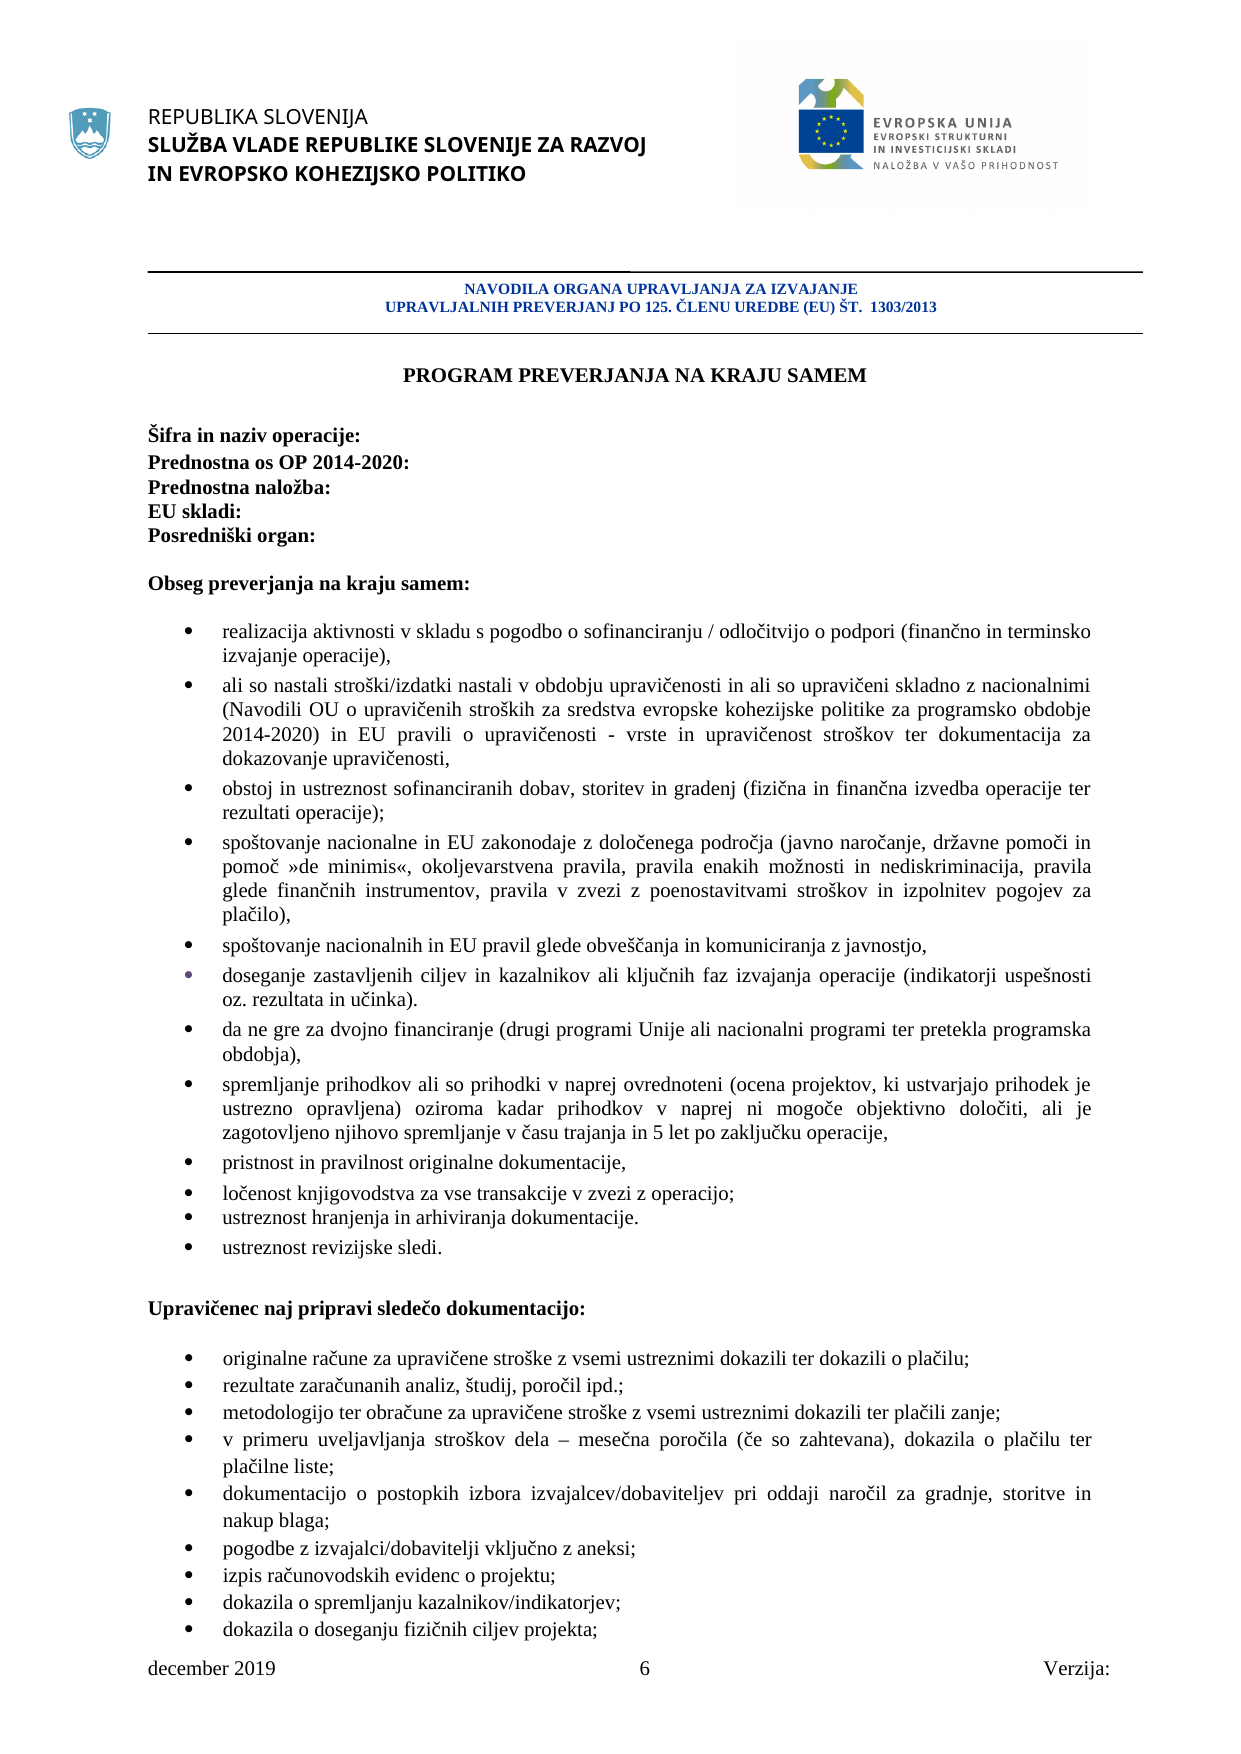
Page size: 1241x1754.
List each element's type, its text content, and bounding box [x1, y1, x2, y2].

text Šifra in naziv operacije: [148, 423, 1093, 447]
list ali so nastali stroški/izdatki nastali v obdobju upravičenosti in ali so upravičeni skladno z nacionalnimi (Navodili OU o upravičenih stroških za sredstva evropske kohezijske politike za programsko obdobje 2014-2020) in EU pravili o upravičenosti - vrste in upravičenost stroškov ter dokumentacija za dokazovanje upravičenosti, [185, 673, 1093, 769]
list ustreznost revizijske sledi. [185, 1235, 1093, 1259]
list v primeru uveljavljanja stroškov dela – mesečna poročila (če so zahtevana), dokazila o plačilu ter plačilne liste; [185, 1425, 1093, 1479]
list ustreznost hranjenja in arhiviranja dokumentacije. [185, 1204, 1093, 1229]
text Obseg preverjanja na kraju samem: [148, 571, 1093, 595]
list ločenost knjigovodstva za vse transakcije v zvezi z operacijo; [185, 1181, 1093, 1204]
text Prednostna os OP 2014-2020: [148, 447, 1093, 474]
list realizacija aktivnosti v skladu s pogodbo o sofinanciranju / odločitvijo o podpori (finančno in terminsko izvajanje operacije), [185, 619, 1093, 667]
subtitle PROGRAM PREVERJANJA NA KRAJU SAMEM [177, 363, 1093, 387]
list pogodbe z izvajalci/dobavitelji vključno z aneksi; [185, 1533, 1093, 1560]
list originalne račune za upravičene stroške z vsemi ustreznimi dokazili ter dokazili o plačilu; [185, 1344, 1093, 1371]
list spremljanje prihodkov ali so prihodki v naprej ovrednoteni (ocena projektov, ki ustvarjajo prihodek je ustrezno opravljena) oziroma kadar prihodkov v naprej ni mogoče objektivno določiti, ali je zagotovljeno njihovo spremljanje v času trajanja in 5 let po zaključku operacije, [185, 1072, 1093, 1144]
list dokumentacijo o postopkih izbora izvajalcev/dobaviteljev pri oddaji naročil za gradnje, storitve in nakup blaga; [185, 1479, 1093, 1533]
picture [63, 102, 114, 159]
list doseganje zastavljenih ciljev in kazalnikov ali ključnih faz izvajanja operacije (indikatorji uspešnosti oz. rezultata in učinka). [185, 963, 1093, 1011]
list pristnost in pravilnost originalne dokumentacije, [185, 1150, 1093, 1174]
list obstoj in ustreznost sofinanciranih dobav, storitev in gradenj (fizična in finančna izvedba operacije ter rezultati operacije); [185, 776, 1093, 824]
text Posredniški organ: [148, 523, 1093, 547]
picture [732, 40, 1089, 213]
list spoštovanje nacionalne in EU zakonodaje z določenega področja (javno naročanje, državne pomoči in pomoč »de minimis«, okoljevarstvena pravila, pravila enakih možnosti in nediskriminacija, pravila glede finančnih instrumentov, pravila v zvezi z poenostavitvami stroškov in izpolnitev pogojev za plačilo), [185, 830, 1093, 926]
list metodologijo ter obračune za upravičene stroške z vsemi ustreznimi dokazili ter plačili zanje; [185, 1398, 1093, 1425]
list izpis računovodskih evidenc o projektu; [185, 1560, 1093, 1587]
text Prednostna naložba: [148, 474, 1093, 499]
list spoštovanje nacionalnih in EU pravil glede obveščanja in komuniciranja z javnostjo, [185, 933, 1093, 957]
list da ne gre za dvojno financiranje (drugi programi Unije ali nacionalni programi ter pretekla programska obdobja), [185, 1017, 1093, 1066]
text Upravičenec naj pripravi sledečo dokumentacijo: [148, 1296, 1093, 1319]
list dokazila o doseganju fizičnih ciljev projekta; [185, 1614, 1093, 1642]
list dokazila o spremljanju kazalnikov/indikatorjev; [185, 1587, 1093, 1614]
list rezultate zaračunanih analiz, študij, poročil ipd.; [185, 1371, 1093, 1398]
text EU skladi: [148, 499, 1093, 523]
